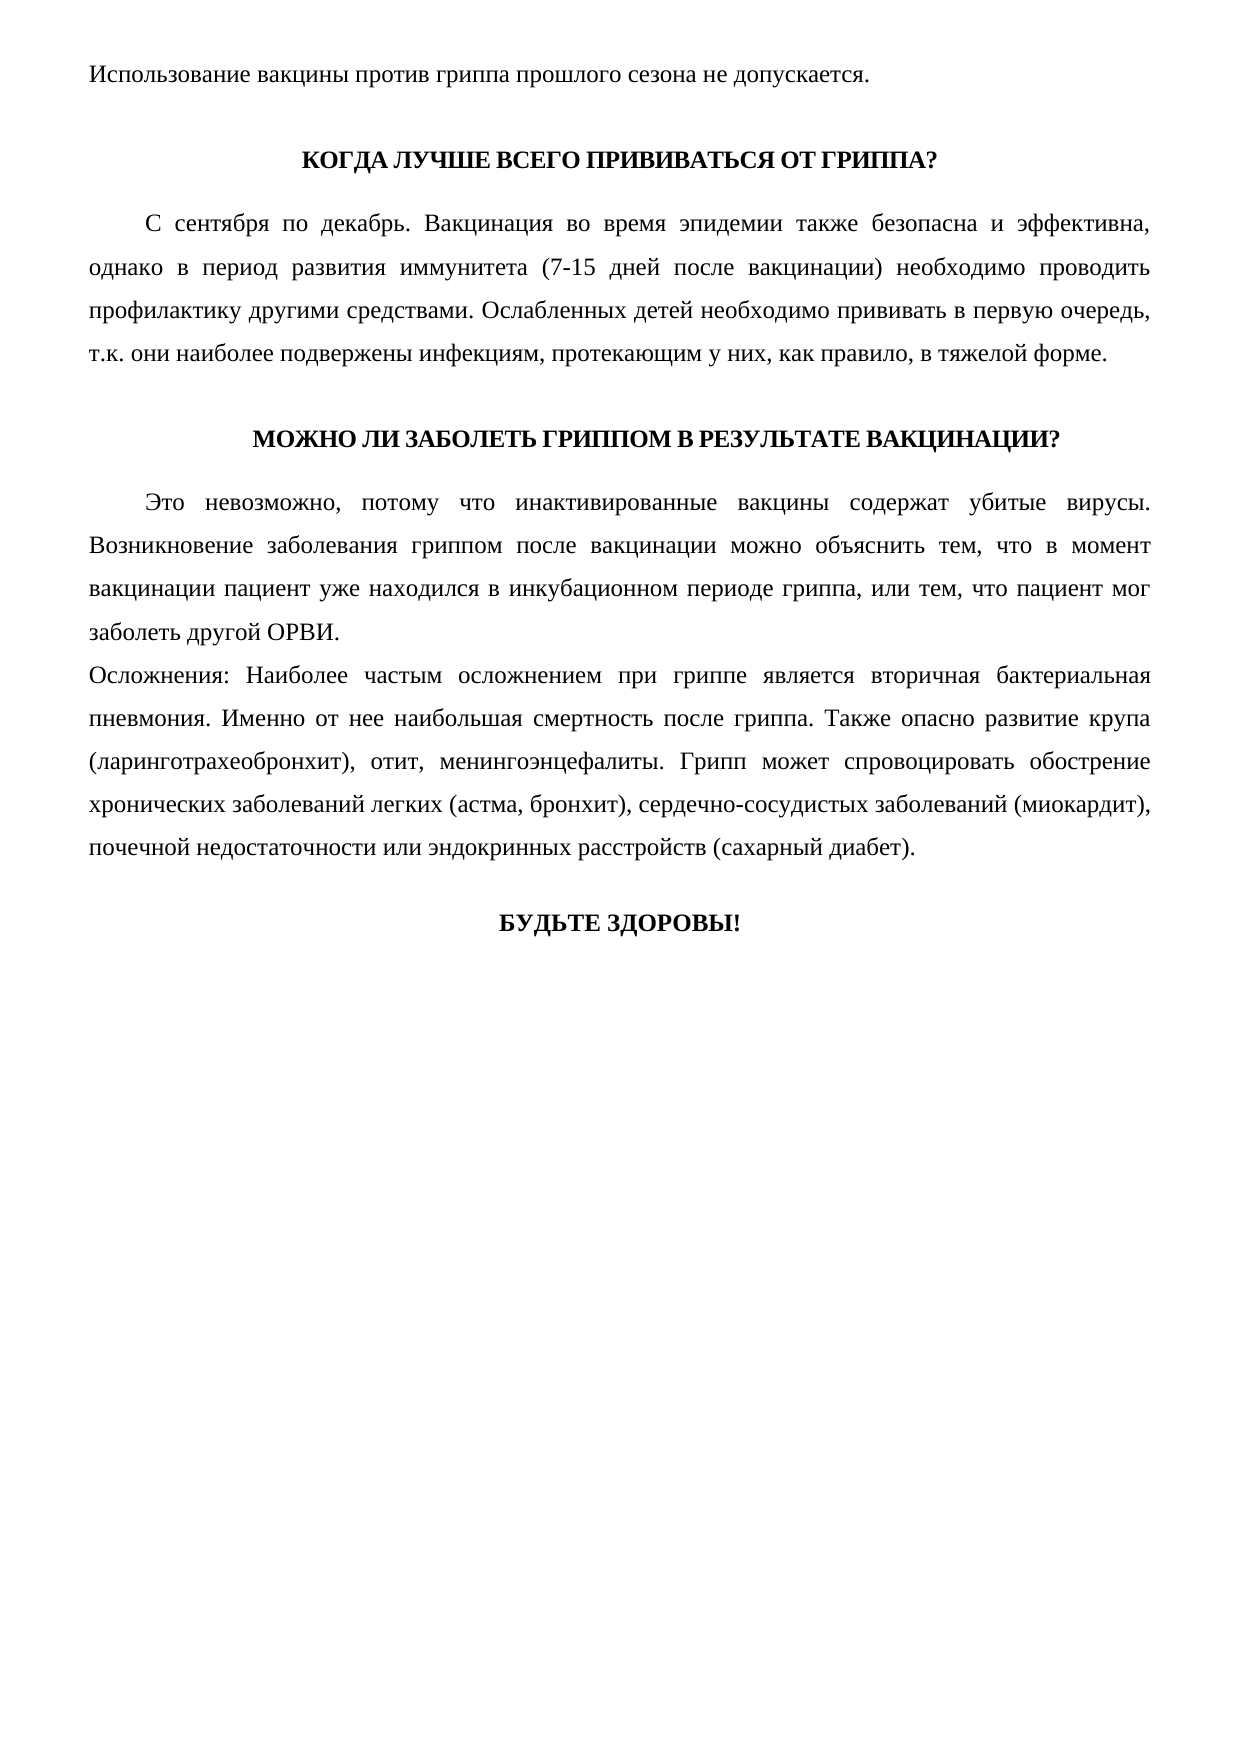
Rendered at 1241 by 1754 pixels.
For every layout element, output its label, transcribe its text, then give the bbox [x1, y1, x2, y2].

text Это невозможно, потому что инактивированные вакцины содержат убитые вирусы. Возникновение заболевания гриппом после вакцинации можно объяснить тем, что в момент вакцинации пациент уже находился в инкубационном периоде гриппа, или тем, что пациент мог заболеть другой ОРВИ. [89, 487, 1152, 645]
text КОГДА ЛУЧШЕ ВСЕГО ПРИВИВАТЬСЯ ОТ ГРИППА? [89, 145, 1152, 174]
text Осложнения: Наиболее частым осложнением при гриппе является вторичная бактериальная пневмония. Именно от нее наибольшая смертность после гриппа. Также опасно развитие крупа (ларинготрахеобронхит), отит, менингоэнцефалиты. Грипп может спровоцировать обострение хронических заболеваний легких (астма, бронхит), сердечно-сосудистых заболеваний (миокардит), почечной недостаточности или эндокринных расстройств (сахарный диабет). [89, 660, 1152, 861]
text Использование вакцины против гриппа прошлого сезона не допускается. [89, 59, 1152, 88]
text БУДЬТЕ ЗДОРОВЫ! [89, 908, 1152, 937]
text С сентября по декабрь. Вакцинация во время эпидемии также безопасна и эффективна, однако в период развития иммунитета (7-15 дней после вакцинации) необходимо проводить профилактику другими средствами. Ослабленных детей необходимо прививать в первую очередь, т.к. они наиболее подвержены инфекциям, протекающим у них, как правило, в тяжелой форме. [89, 208, 1152, 367]
text МОЖНО ЛИ ЗАБОЛЕТЬ ГРИППОМ В РЕЗУЛЬТАТЕ ВАКЦИНАЦИИ? [89, 424, 1152, 453]
